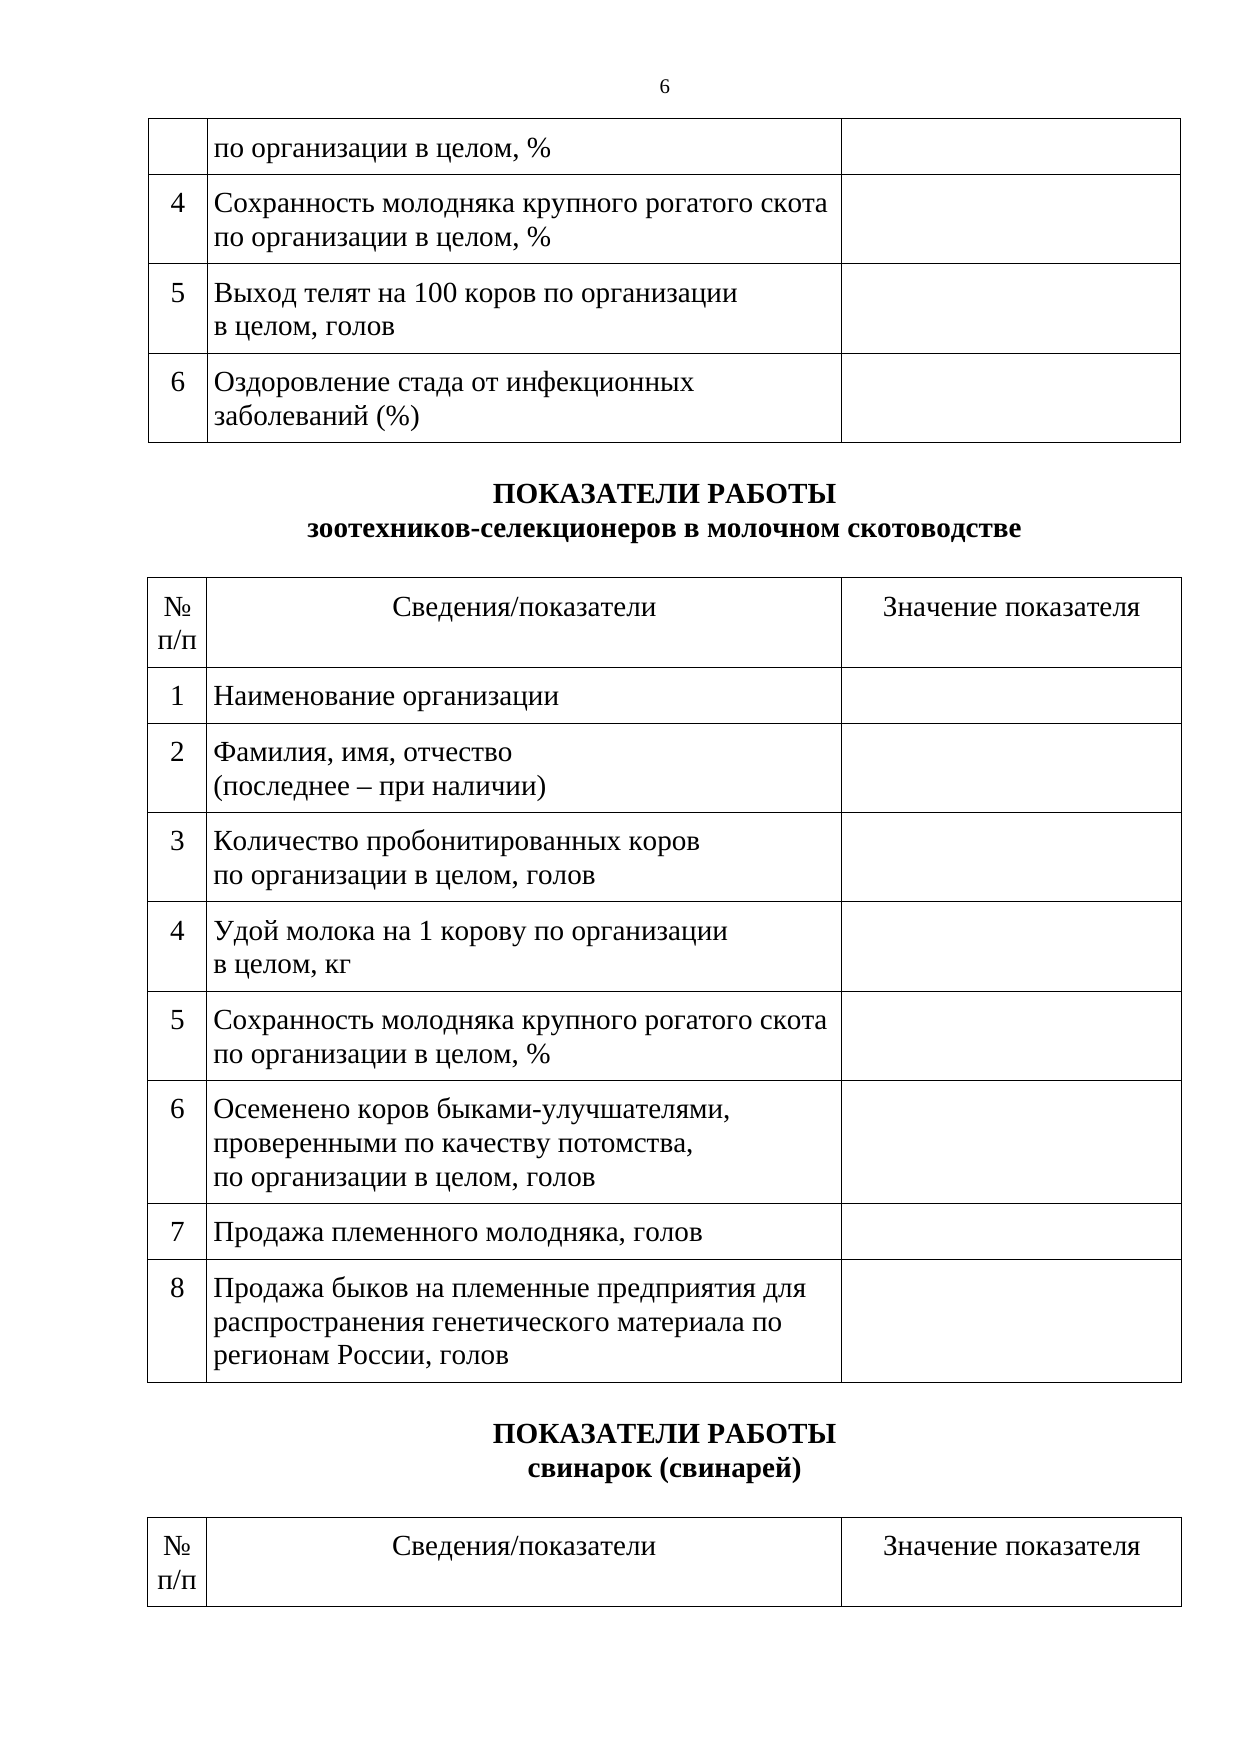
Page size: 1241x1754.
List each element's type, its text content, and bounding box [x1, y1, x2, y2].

table_cell Количество пробонитированных коров по организации в целом, голов [207, 813, 841, 901]
table_cell [842, 1204, 1181, 1259]
table_cell Осеменено коров быками-улучшателями, проверенными по качеству потомства, по организации в целом, голов [207, 1081, 841, 1203]
table_cell Продажа быков на племенные предприятия для распространения генетического материала по регионам России, голов [207, 1260, 841, 1382]
table_cell 1 [148, 668, 206, 722]
table_cell [842, 1081, 1181, 1203]
text ПОКАЗАТЕЛИ РАБОТЫ [148, 1416, 1181, 1450]
table_header № п/п [148, 578, 206, 667]
table_cell Фамилия, имя, отчество (последнее – при наличии) [207, 724, 841, 812]
table_cell 8 [148, 1260, 206, 1382]
table_cell 2 [148, 724, 206, 812]
text ПОКАЗАТЕЛИ РАБОТЫ [148, 477, 1181, 510]
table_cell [208, 119, 841, 174]
table_cell Сохранность молодняка крупного рогатого скота по организации в целом, % [207, 992, 841, 1080]
table_cell [842, 354, 1180, 442]
table_cell [842, 119, 1180, 174]
table_cell Продажа племенного молодняка, голов [207, 1204, 841, 1259]
table_header № п/п [148, 1518, 206, 1606]
table_cell [842, 992, 1181, 1080]
table_header Сведения/показатели [207, 578, 841, 667]
table_header Значение показателя [842, 1518, 1181, 1606]
table_cell [842, 264, 1180, 353]
table_cell [842, 668, 1181, 722]
table_cell Наименование организации [207, 668, 841, 722]
table_cell 4 [148, 902, 206, 991]
table_cell 6 [148, 1081, 206, 1203]
table_cell Сохранность молодняка крупного рогатого скота по организации в целом, % [208, 175, 841, 263]
table_cell 4 [149, 175, 207, 263]
table_cell [842, 724, 1181, 812]
table_cell Удой молока на 1 корову по организации в целом, кг [207, 902, 841, 991]
table_cell [842, 1260, 1181, 1382]
table_cell 3 [149, 119, 207, 174]
table_cell [842, 175, 1180, 263]
table_cell 7 [148, 1204, 206, 1259]
table_cell 5 [148, 992, 206, 1080]
table_cell Выход телят на 100 коров по организации в целом, голов [208, 264, 841, 353]
table_header Значение показателя [842, 578, 1181, 667]
table_cell 6 [149, 354, 207, 442]
table_cell Оздоровление стада от инфекционных заболеваний (%) [208, 354, 841, 442]
table_cell [842, 902, 1181, 991]
table_cell [842, 813, 1181, 901]
text свинарок (свинарей) [148, 1450, 1181, 1483]
text зоотехников-селекционеров в молочном скотоводстве [148, 510, 1181, 544]
table_cell 3 [148, 813, 206, 901]
table_header Сведения/показатели [207, 1518, 841, 1606]
table_cell 5 [149, 264, 207, 353]
